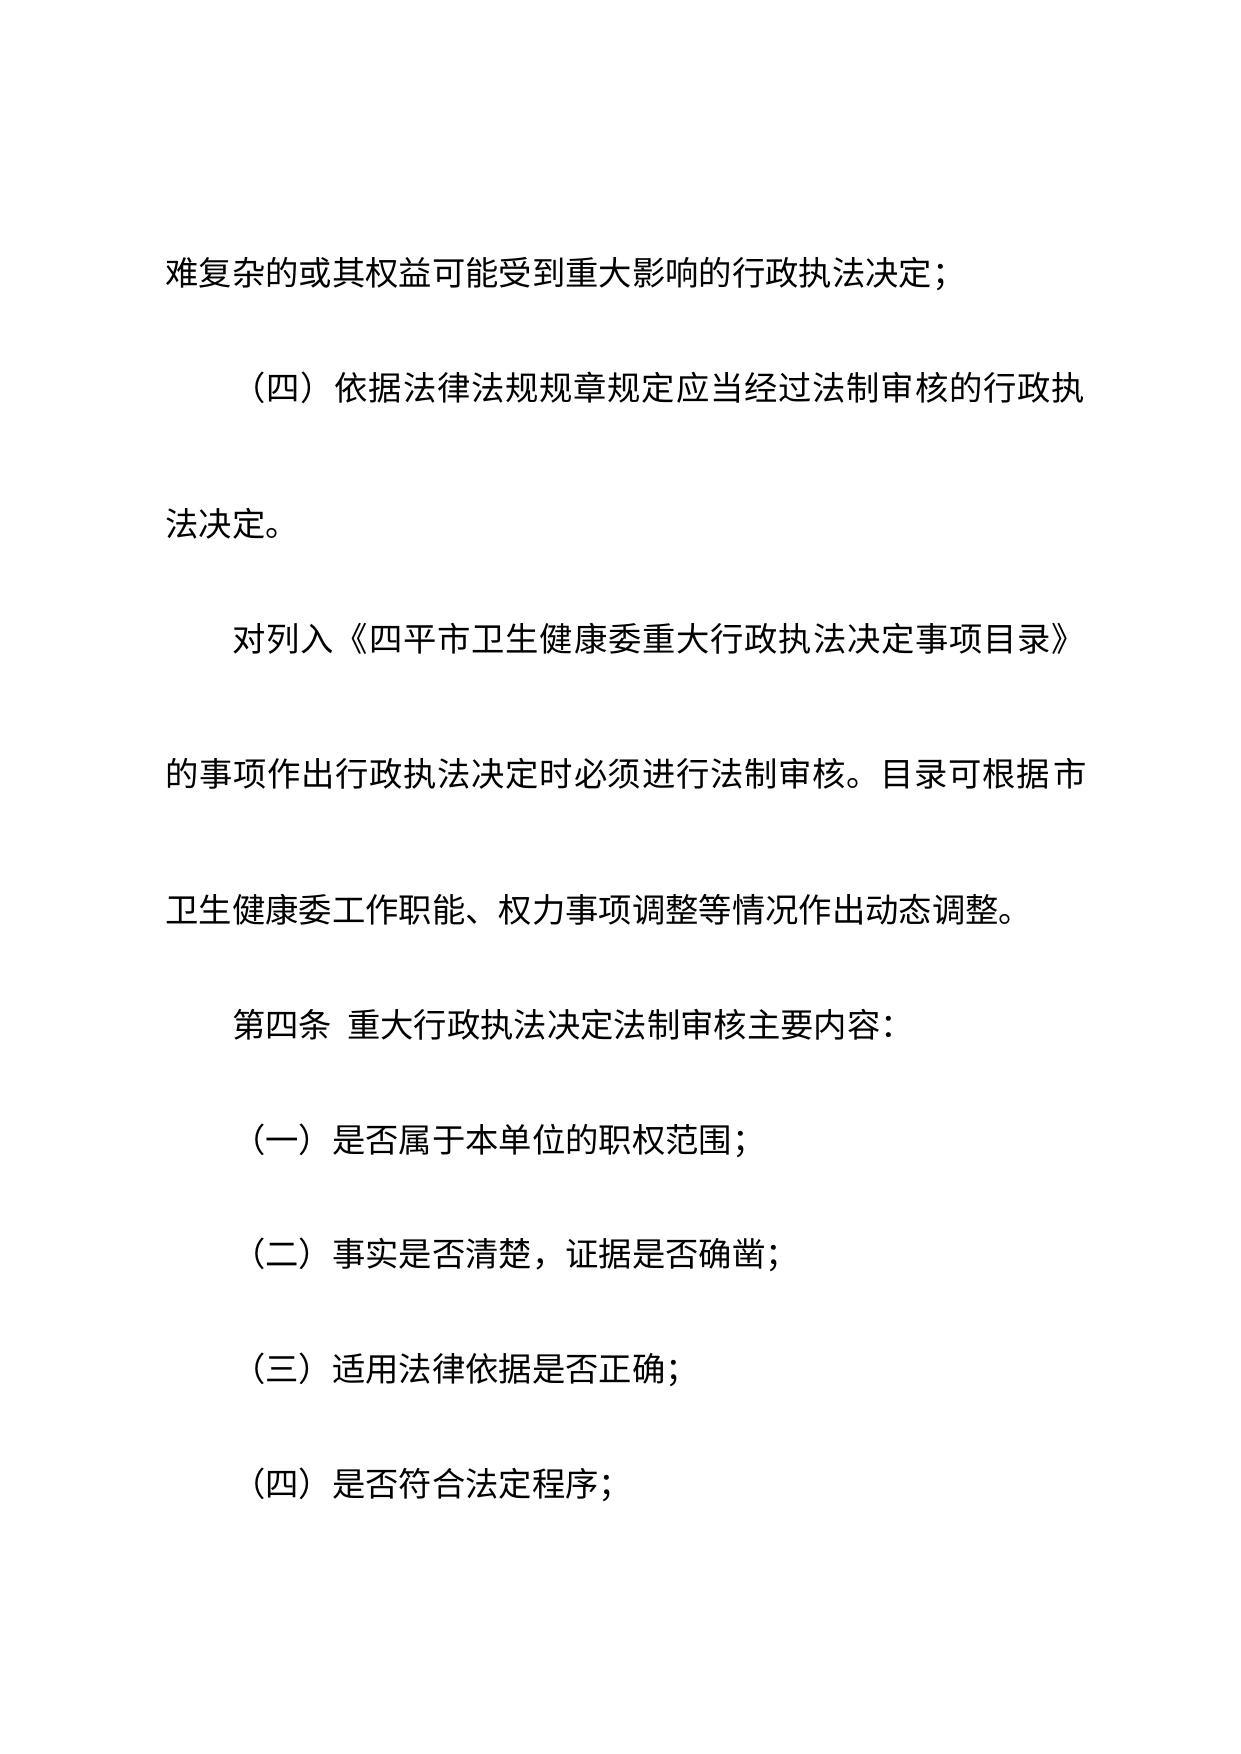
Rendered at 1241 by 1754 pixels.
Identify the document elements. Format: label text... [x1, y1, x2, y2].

text （二）事实是否清楚，证据是否确凿； [165, 1207, 1087, 1298]
text （四）是否符合法定程序； [165, 1436, 1087, 1527]
text 对列入《四平市卫生健康委重大行政执法决定事项目录》的事项作出行政执法决定时必须进行法制审核。目录可根据市卫生健康委工作职能、权力事项调整等情况作出动态调整。 [165, 591, 1087, 954]
text （一）是否属于本单位的职权范围； [165, 1092, 1087, 1183]
text （四）依据法律法规规章规定应当经过法制审核的行政执法决定。 [165, 341, 1087, 567]
text （三）适用法律依据是否正确； [165, 1322, 1087, 1412]
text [165, 226, 1087, 316]
text 第四条 重大行政执法决定法制审核主要内容： [165, 978, 1087, 1068]
